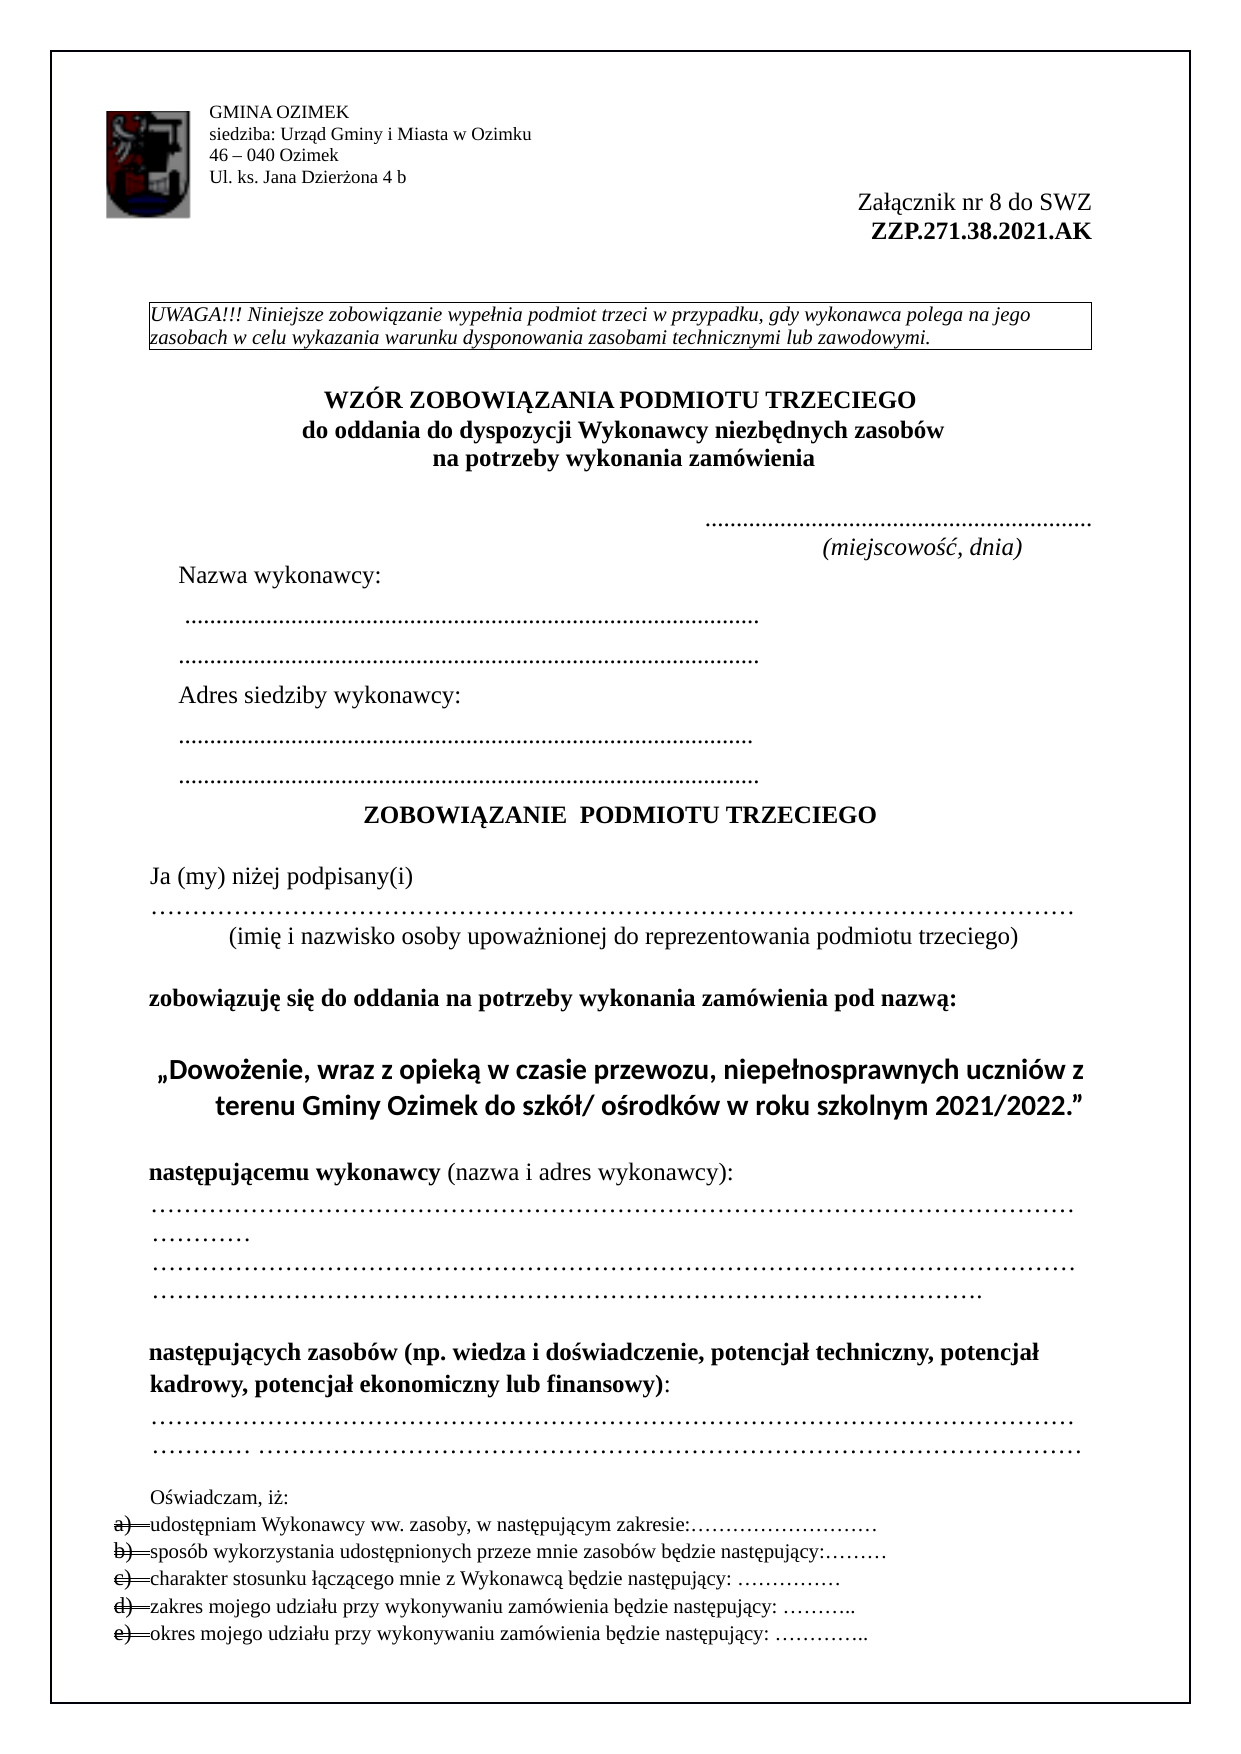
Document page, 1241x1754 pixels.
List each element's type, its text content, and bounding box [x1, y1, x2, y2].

list okres mojego udziału przy wykonywaniu zamówienia będzie następujący: ………….. [114, 1619, 1091, 1645]
text WZÓR ZOBOWIĄZANIA PODMIOTU TRZECIEGO [287, 386, 953, 414]
text ............................................................................................. [178, 641, 1091, 669]
text ............................................................................................ [178, 721, 1091, 749]
text do oddania do dyspozycji Wykonawcy niezbędnych zasobów na potrzeby wykonania zamówienia [287, 415, 959, 472]
text .............................................................. [150, 503, 1092, 532]
list udostępniam Wykonawcy ww. zasoby, w następującym zakresie:……………………… [114, 1510, 1091, 1536]
text ZOBOWIĄZANIE PODMIOTU TRZECIEGO [150, 801, 1090, 829]
text Ja (my) niżej podpisany(i) [150, 861, 1091, 890]
text następujących zasobów (np. wiedza i doświadczenie, potencjał techniczny, potencjał kadrowy, potencjał ekonomiczny lub finansowy): [148, 1337, 1091, 1398]
text następującemu wykonawcy (nazwa i adres wykonawcy): [148, 1157, 1091, 1186]
text (miejscowość, dnia) [150, 532, 1091, 561]
text …………………………………………………………………………………………………………… ……………………………………………………………………………………… [150, 1401, 1091, 1459]
text zobowiązuję się do oddania na potrzeby wykonania zamówienia pod nazwą: [148, 983, 1091, 1012]
text ZZP.271.38.2021.AK [150, 216, 1092, 245]
text ............................................................................................ [178, 601, 1091, 629]
list zakres mojego udziału przy wykonywaniu zamówienia będzie następujący: ……….. [114, 1592, 1091, 1618]
text (imię i nazwisko osoby upoważnionej do reprezentowania podmiotu trzeciego) [150, 921, 1091, 949]
text ………………………………………………………………………………………………… [150, 891, 1091, 920]
list sposób wykorzystania udostępnionych przeze mnie zasobów będzie następujący:……… [114, 1537, 1091, 1563]
text ............................................................................................. [178, 761, 1091, 789]
text „Dowożenie, wraz z opieką w czasie przewozu, niepełnosprawnych uczniów z terenu Gminy Ozimek do szkół/ ośrodków w roku szkolnym 2021/2022.” [150, 1051, 1091, 1123]
text Adres siedziby wykonawcy: [178, 681, 1091, 709]
list charakter stosunku łączącego mnie z Wykonawcą będzie następujący: …………… [114, 1564, 1091, 1591]
text UWAGA!!! Niniejsze zobowiązanie wypełnia podmiot trzeci w przypadku, gdy wykonawca polega na jego zasobach w celu wykazania warunku dysponowania zasobami technicznymi lub zawodowymi. [150, 303, 1091, 349]
text Nazwa wykonawcy: [178, 561, 1091, 589]
text Oświadczam, iż: [150, 1485, 1091, 1509]
text Załącznik nr 8 do SWZ [150, 187, 1092, 216]
text …………………………………………………………………………………………………………… …………………………………………………………………………………………………………………………………………………………………………………………. [150, 1189, 1091, 1304]
